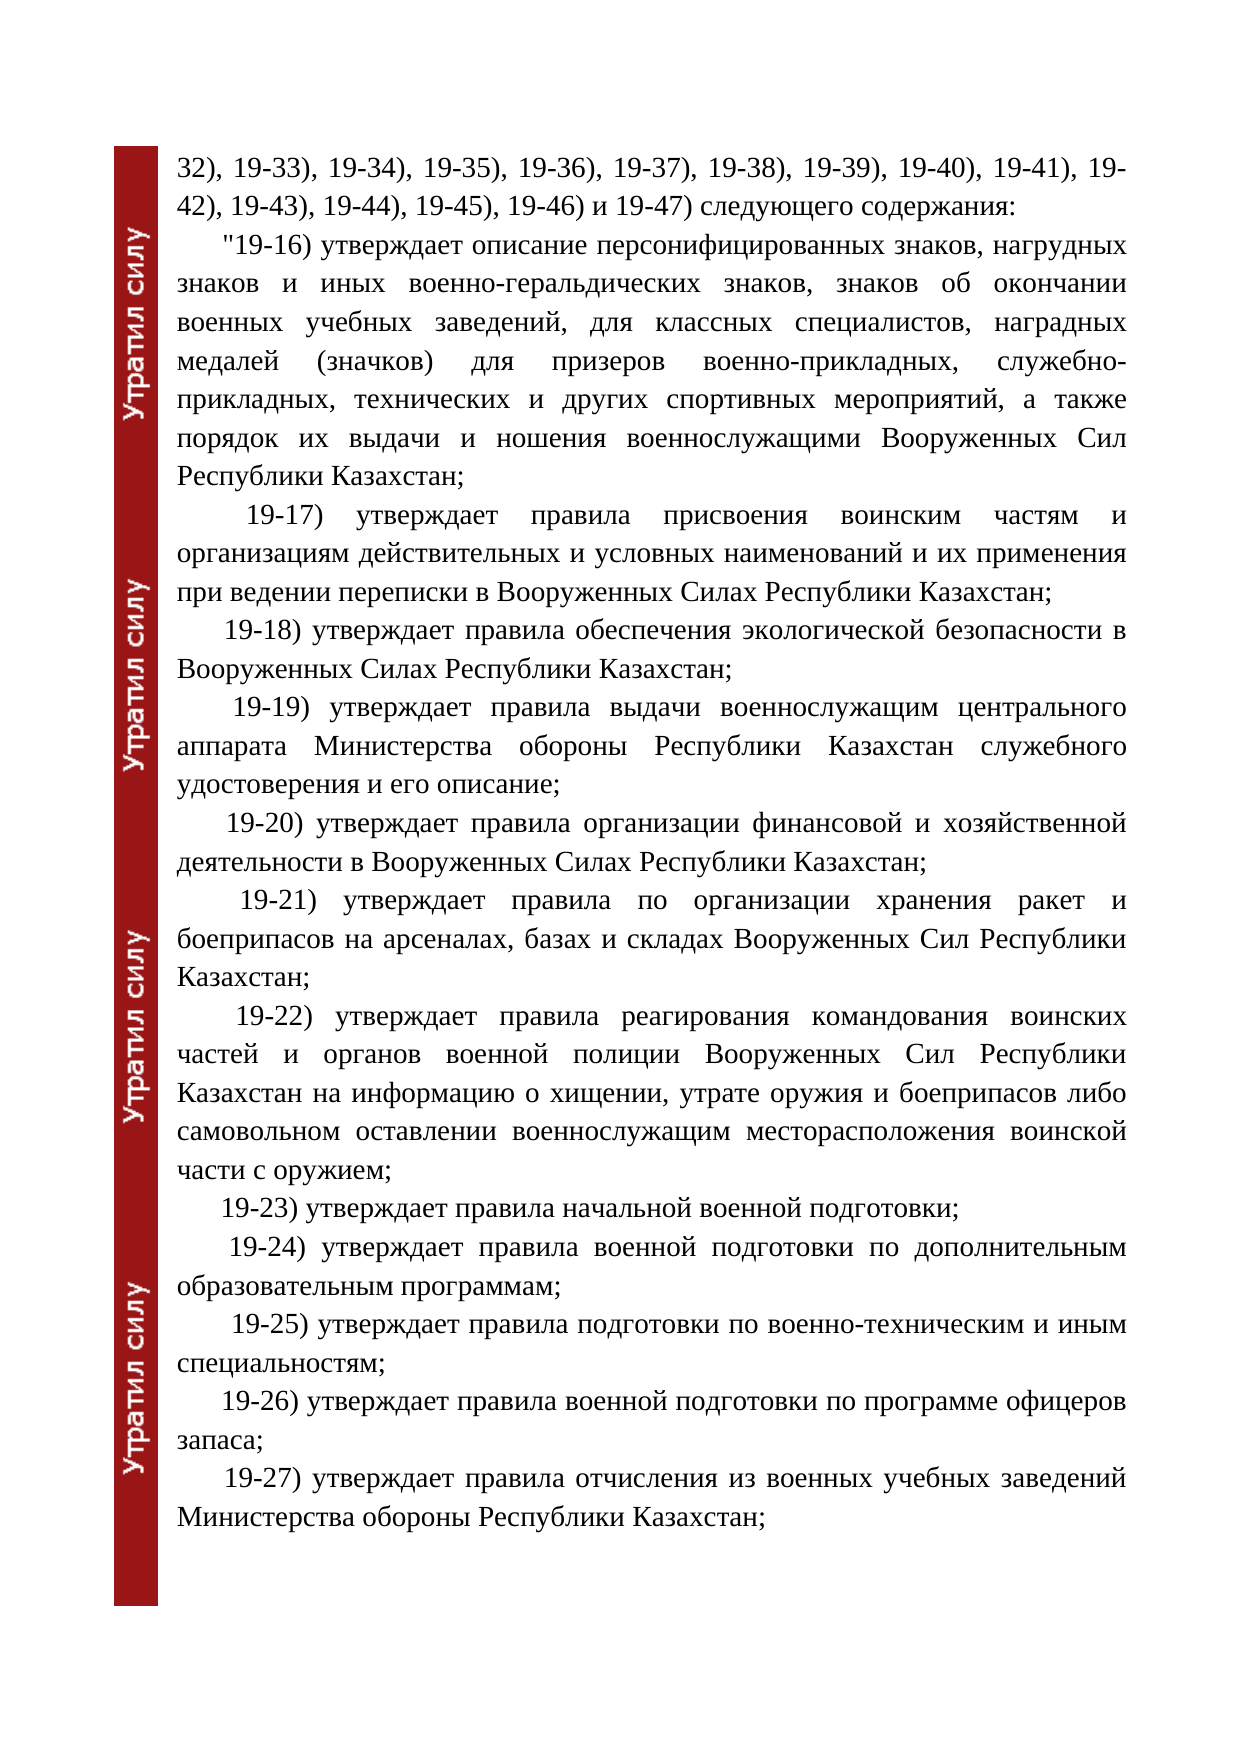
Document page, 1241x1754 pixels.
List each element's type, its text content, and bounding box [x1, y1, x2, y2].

picture [114, 222, 158, 227]
picture [114, 607, 158, 612]
text "19-16) утверждает описание персонифицированных знаков, нагрудных знаков и иных военно-геральдических знаков, знаков об окончании военных учебных заведений, для классных специалистов, наградных медалей (значков) для призеров военно-прикладных, служебно-прикладных, технических и других спортивных мероприятий, а также порядок их выдачи и ношения военнослужащими Вооруженных Сил Республики Казахстан; [112, 227, 1128, 492]
text 19-26) утверждает правила военной подготовки по программе офицеров запаса; [112, 1383, 1128, 1455]
text 19-21) утверждает правила по организации хранения ракет и боеприпасов на арсеналах, базах и складах Вооруженных Сил Республики Казахстан; [112, 882, 1128, 993]
picture [114, 800, 158, 805]
text 19-22) утверждает правила реагирования командования воинских частей и органов военной полиции Вооруженных Сил Республики Казахстан на информацию о хищении, утрате оружия и боеприпасов либо самовольном оставлении военнослужащим месторасположения воинской части с оружием; [112, 998, 1128, 1186]
text 19-20) утверждает правила организации финансовой и хозяйственной деятельности в Вооруженных Силах Республики Казахстан; [112, 805, 1128, 877]
picture [114, 1455, 158, 1460]
picture [114, 1301, 158, 1306]
picture [114, 877, 158, 882]
text 19-17) утверждает правила присвоения воинским частям и организациям действительных и условных наименований и их применения при ведении переписки в Вооруженных Силах Республики Казахстан; [112, 497, 1128, 607]
picture [114, 492, 158, 497]
text 19-23) утверждает правила начальной военной подготовки; [112, 1191, 1128, 1224]
text 19-18) утверждает правила обеспечения экологической безопасности в Вооруженных Силах Республики Казахстан; [112, 612, 1128, 684]
picture [114, 1532, 158, 1606]
text 19-19) утверждает правила выдачи военнослужащим центрального аппарата Министерства обороны Республики Казахстан служебного удостоверения и его описание; [112, 689, 1128, 800]
text 19-27) утверждает правила отчисления из военных учебных заведений Министерства обороны Республики Казахстан; [112, 1460, 1128, 1532]
picture [114, 1186, 158, 1191]
picture [114, 993, 158, 998]
text 19-24) утверждает правила военной подготовки по дополнительным образовательным программам; [112, 1229, 1128, 1301]
picture [114, 1378, 158, 1383]
text 19-25) утверждает правила подготовки по военно-техническим и иным специальностям; [112, 1306, 1128, 1378]
picture [114, 1224, 158, 1229]
picture [114, 684, 158, 689]
picture [114, 146, 158, 150]
